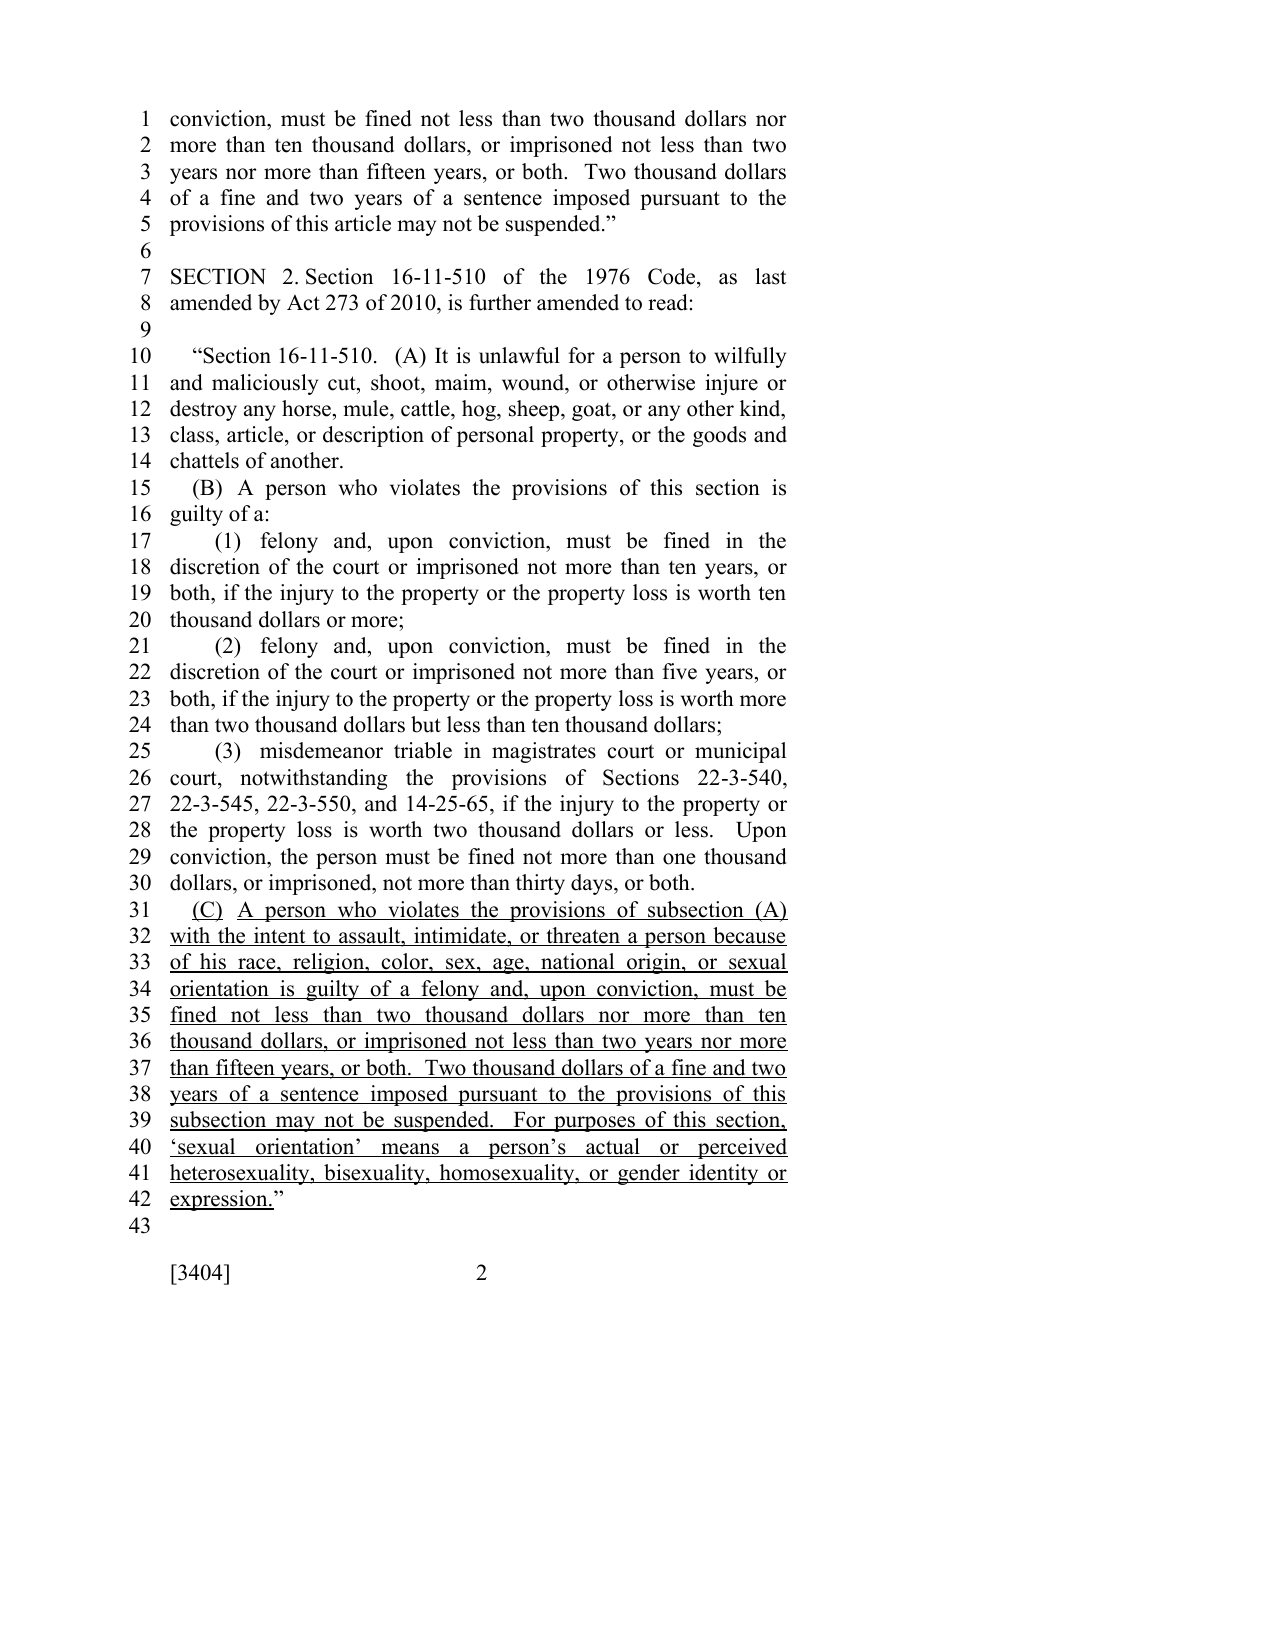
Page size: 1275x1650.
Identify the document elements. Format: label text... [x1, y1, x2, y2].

text “Section 16-11-510. (A) It is unlawful for a person to wilfully and maliciously cut, shoot, maim, wound, or otherwise injure or destroy any horse, mule, cattle, hog, sheep, goat, or any other kind, class, article, or description of personal property, or the goods and chattels of another. [169, 342, 787, 474]
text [169, 105, 787, 237]
text SECTION 2. Section 16-11-510 of the 1976 Code, as last amended by Act 273 of 2010, is further amended to read: [169, 263, 787, 316]
text (2) felony and, upon conviction, must be fined in the discretion of the court or imprisoned not more than five years, or both, if the injury to the property or the property loss is worth more than two thousand dollars but less than ten thousand dollars; [169, 632, 787, 737]
text (1) felony and, upon conviction, must be fined in the discretion of the court or imprisoned not more than ten years, or both, if the injury to the property or the property loss is worth ten thousand dollars or more; [169, 527, 787, 632]
text (B) A person who violates the provisions of this section is guilty of a: [169, 474, 787, 527]
text (3) misdemeanor triable in magistrates court or municipal court, notwithstanding the provisions of Sections 22-3-540, 22-3-545, 22-3-550, and 14-25-65, if the injury to the property or the property loss is worth two thousand dollars or less. Upon conviction, the person must be fined not more than one thousand dollars, or imprisoned, not more than thirty days, or both. [169, 737, 787, 896]
